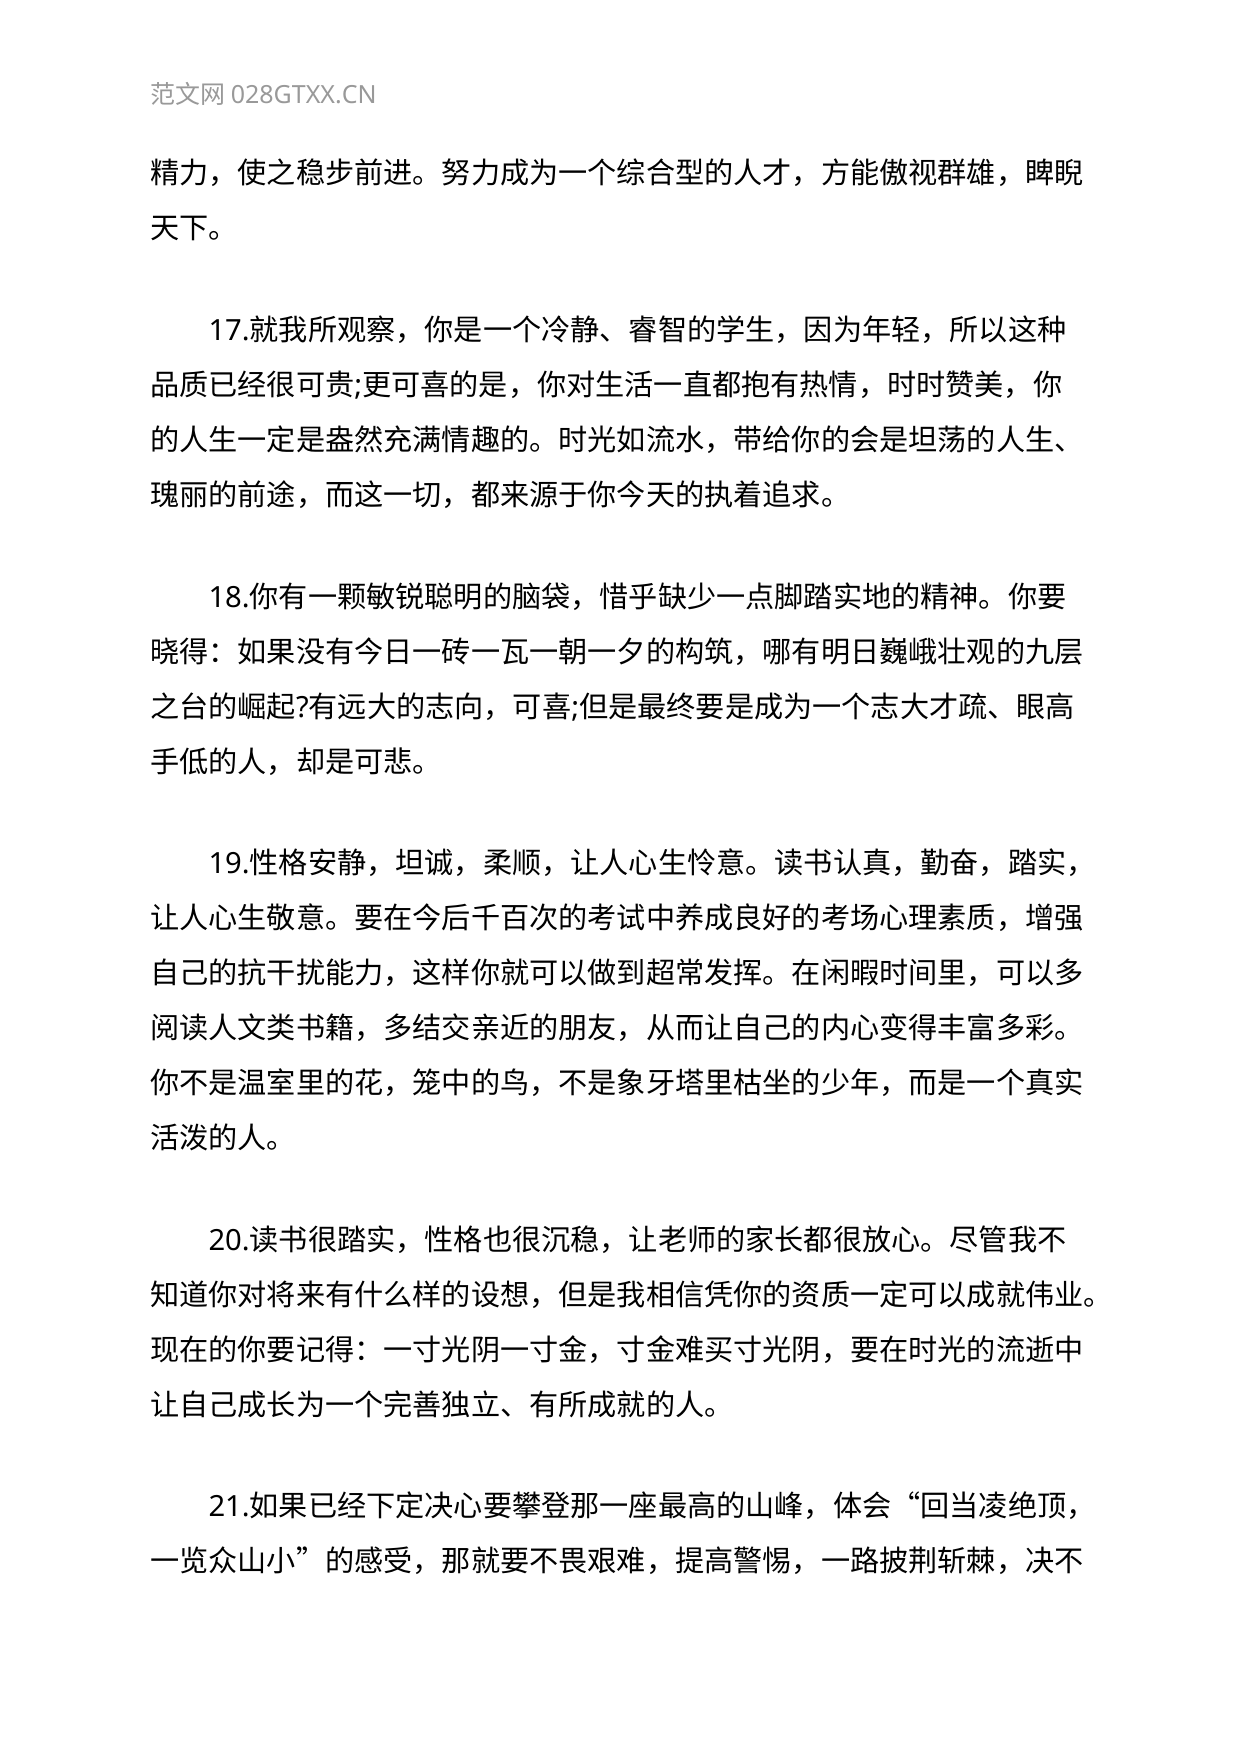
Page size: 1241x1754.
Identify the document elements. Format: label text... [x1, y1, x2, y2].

text 19.性格安静，坦诚，柔顺，让人心生怜意。读书认真，勤奋，踏实，让人心生敬意。要在今后千百次的考试中养成良好的考场心理素质，增强自己的抗干扰能力，这样你就可以做到超常发挥。在闲暇时间里，可以多阅读人文类书籍，多结交亲近的朋友，从而让自己的内心变得丰富多彩。你不是温室里的花，笼中的鸟，不是象牙塔里枯坐的少年，而是一个真实活泼的人。 [150, 840, 1090, 1157]
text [150, 1483, 1090, 1580]
text 17.就我所观察，你是一个冷静、睿智的学生，因为年轻，所以这种品质已经很可贵;更可喜的是，你对生活一直都抱有热情，时时赞美，你的人生一定是盎然充满情趣的。时光如流水，带给你的会是坦荡的人生、瑰丽的前途，而这一切，都来源于你今天的执着追求。 [150, 307, 1090, 514]
text 20.读书很踏实，性格也很沉稳，让老师的家长都很放心。尽管我不知道你对将来有什么样的设想，但是我相信凭你的资质一定可以成就伟业。现在的你要记得：一寸光阴一寸金，寸金难买寸光阴，要在时光的流逝中让自己成长为一个完善独立、有所成就的人。 [150, 1216, 1090, 1423]
text 18.你有一颗敏锐聪明的脑袋，惜乎缺少一点脚踏实地的精神。你要晓得：如果没有今日一砖一瓦一朝一夕的构筑，哪有明日巍峨壮观的九层之台的崛起?有远大的志向，可喜;但是最终要是成为一个志大才疏、眼高手低的人，却是可悲。 [150, 573, 1090, 781]
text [150, 150, 1090, 247]
